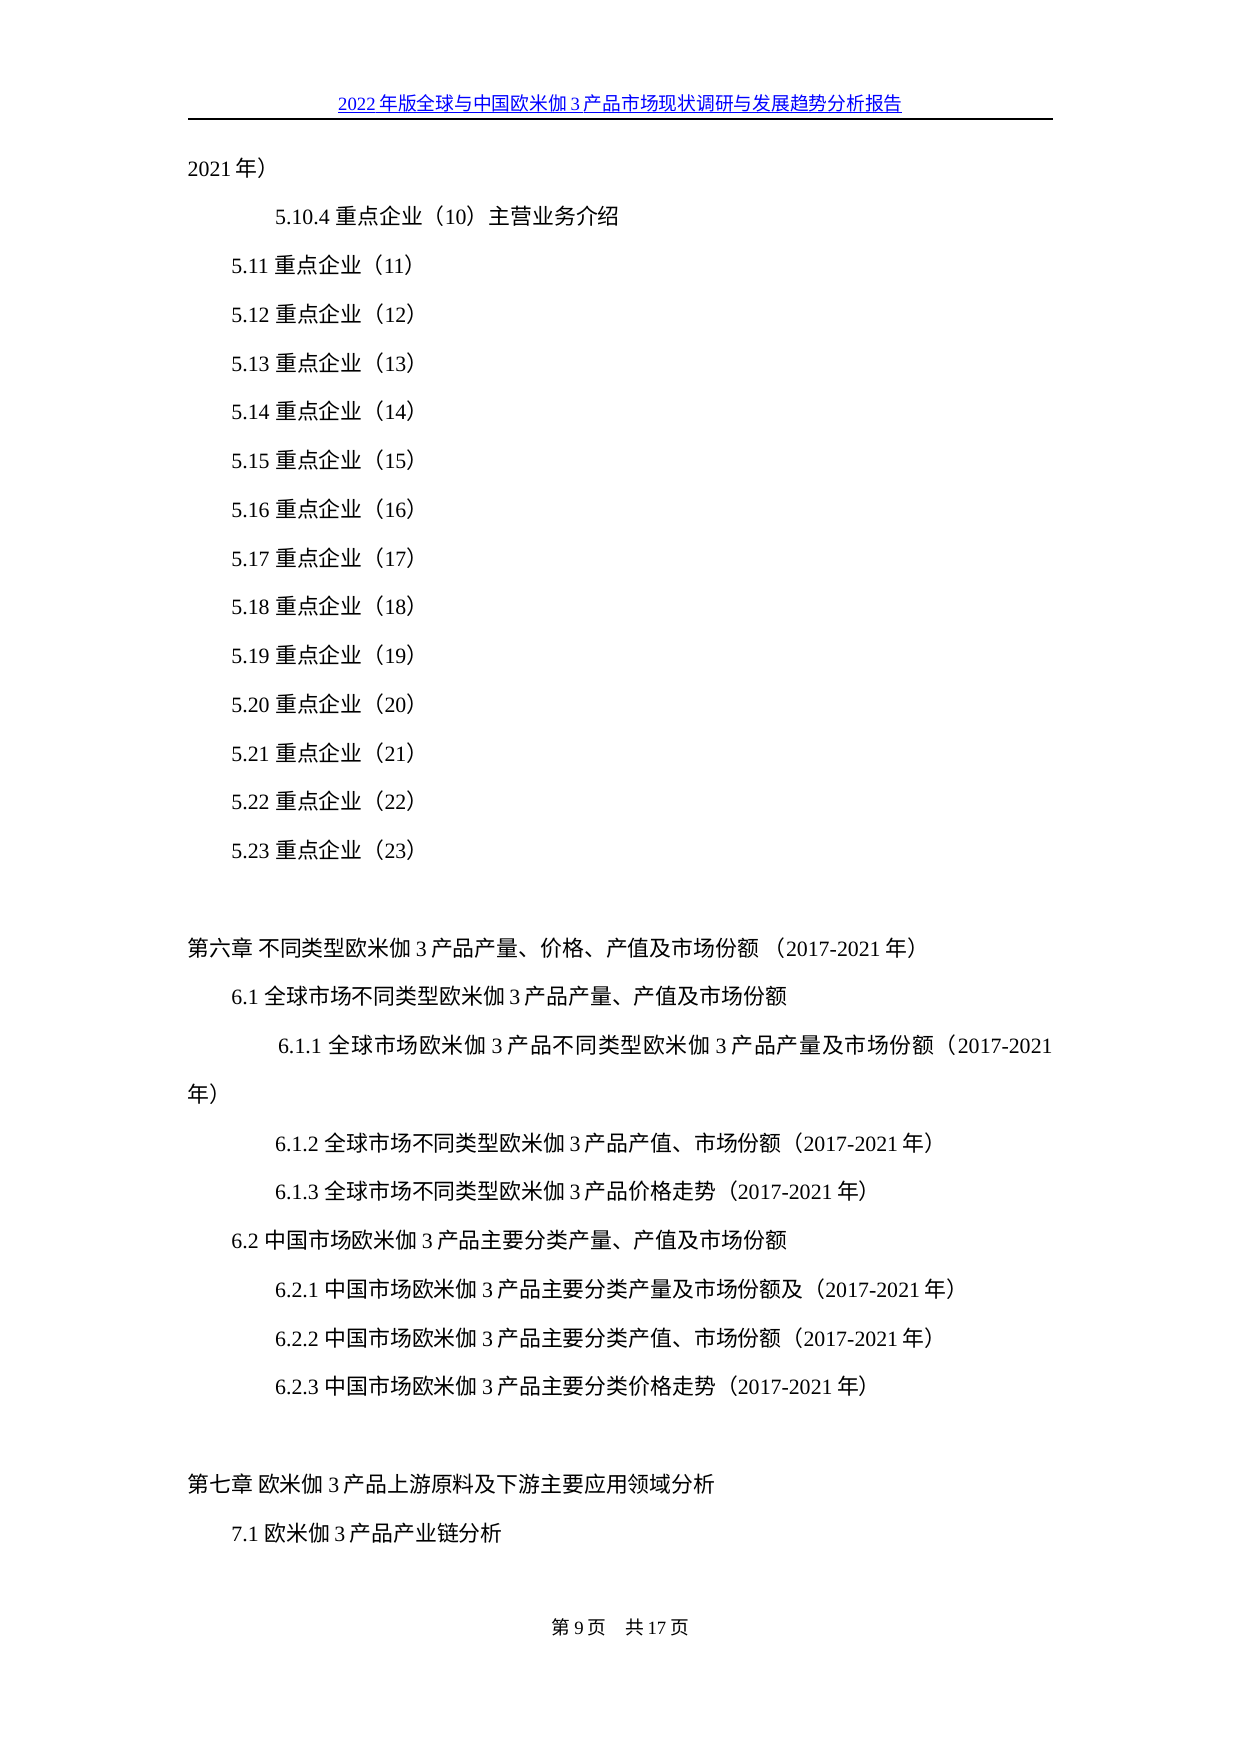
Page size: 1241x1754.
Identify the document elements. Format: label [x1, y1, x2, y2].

text [187, 150, 1053, 1548]
